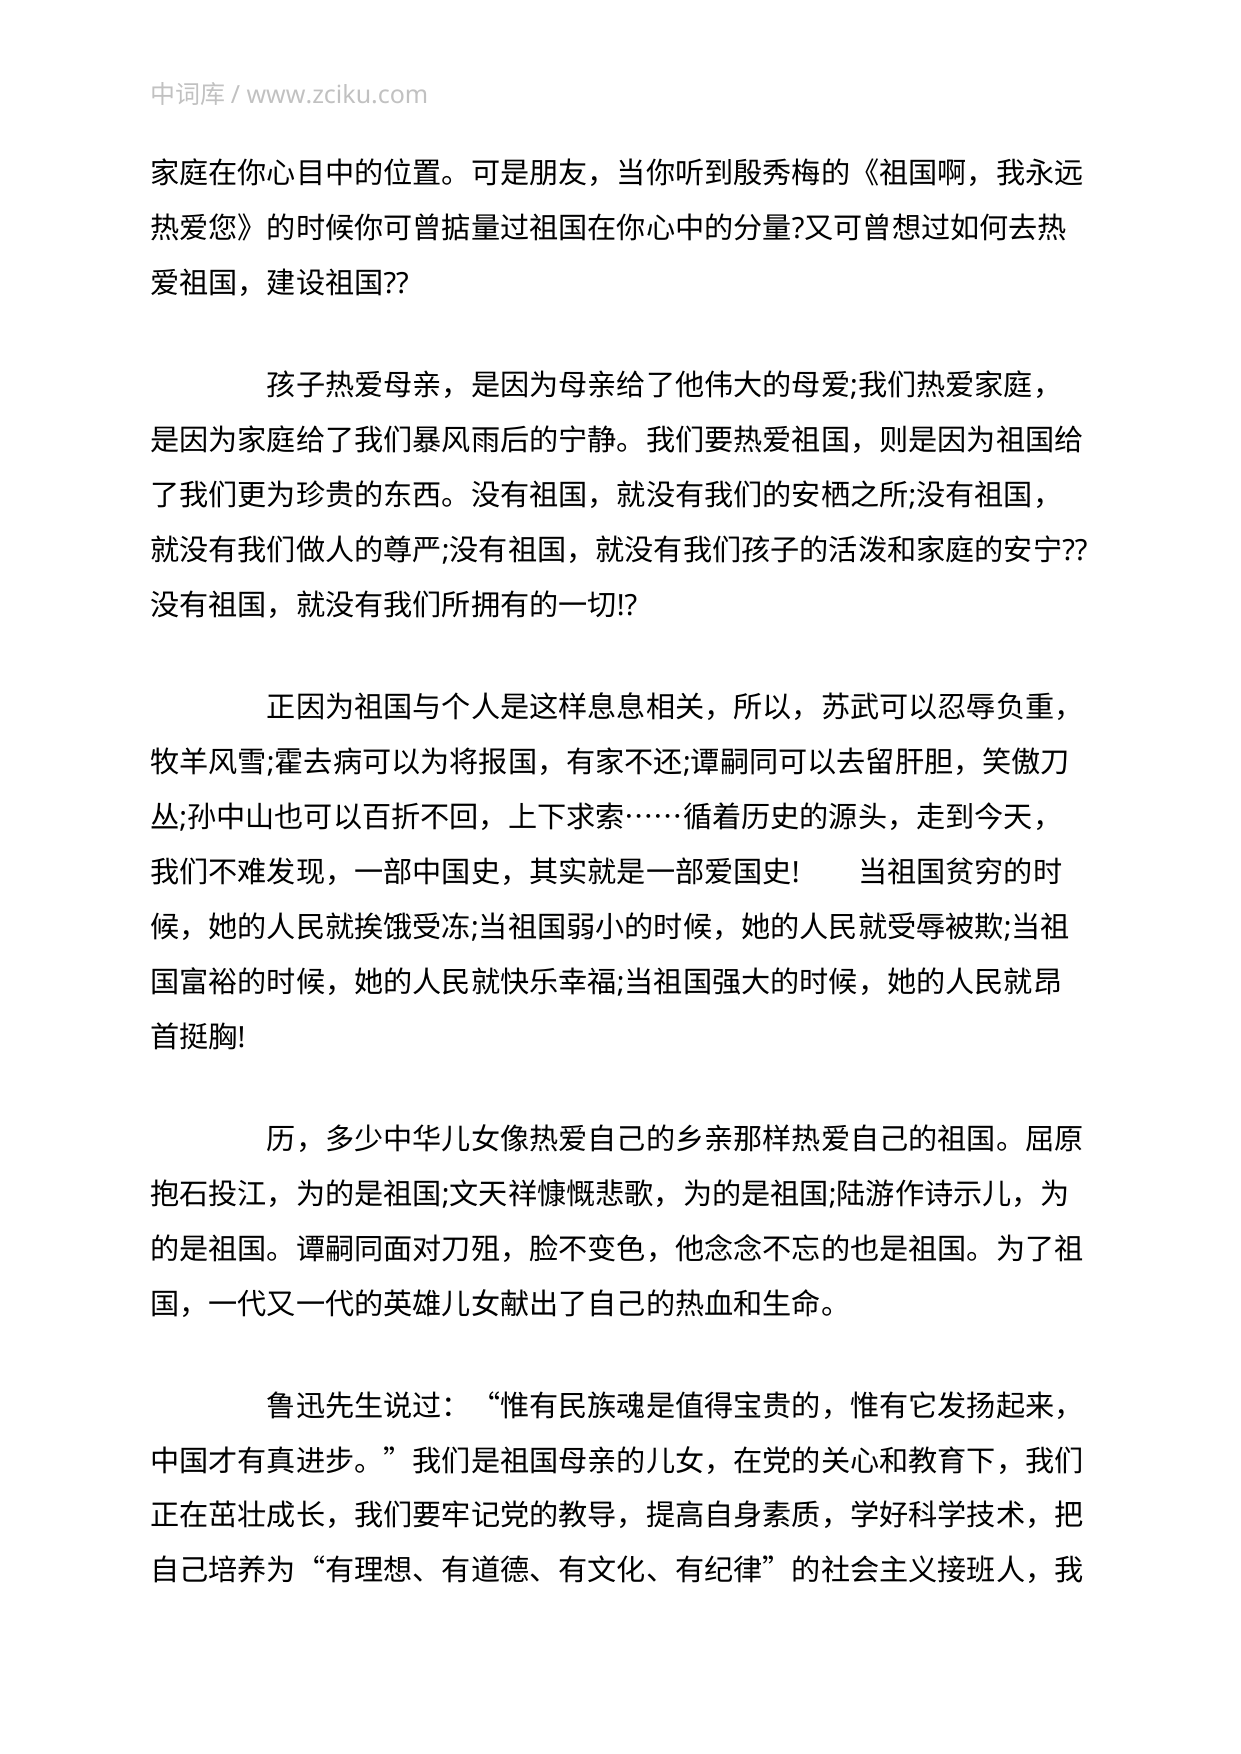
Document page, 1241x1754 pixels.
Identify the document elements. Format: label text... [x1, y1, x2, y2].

text 历，多少中华儿女像热爱自己的乡亲那样热爱自己的祖国。屈原抱石投江，为的是祖国;文天祥慷慨悲歌，为的是祖国;陆游作诗示儿，为的是祖国。谭嗣同面对刀殂，脸不变色，他念念不忘的也是祖国。为了祖国，一代又一代的英雄儿女献出了自己的热血和生命。 [150, 1116, 1090, 1323]
text 孩子热爱母亲，是因为母亲给了他伟大的母爱;我们热爱家庭，是因为家庭给了我们暴风雨后的宁静。我们要热爱祖国，则是因为祖国给了我们更为珍贵的东西。没有祖国，就没有我们的安栖之所;没有祖国，就没有我们做人的尊严;没有祖国，就没有我们孩子的活泼和家庭的安宁??没有祖国，就没有我们所拥有的一切!? [150, 362, 1090, 624]
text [150, 150, 1090, 302]
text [150, 1382, 1090, 1589]
text 正因为祖国与个人是这样息息相关，所以，苏武可以忍辱负重，牧羊风雪;霍去病可以为将报国，有家不还;谭嗣同可以去留肝胆，笑傲刀丛;孙中山也可以百折不回，上下求索……循着历史的源头，走到今天，我们不难发现，一部中国史，其实就是一部爱国史! 当祖国贫穷的时候，她的人民就挨饿受冻;当祖国弱小的时候，她的人民就受辱被欺;当祖国富裕的时候，她的人民就快乐幸福;当祖国强大的时候，她的人民就昂首挺胸! [150, 684, 1090, 1056]
